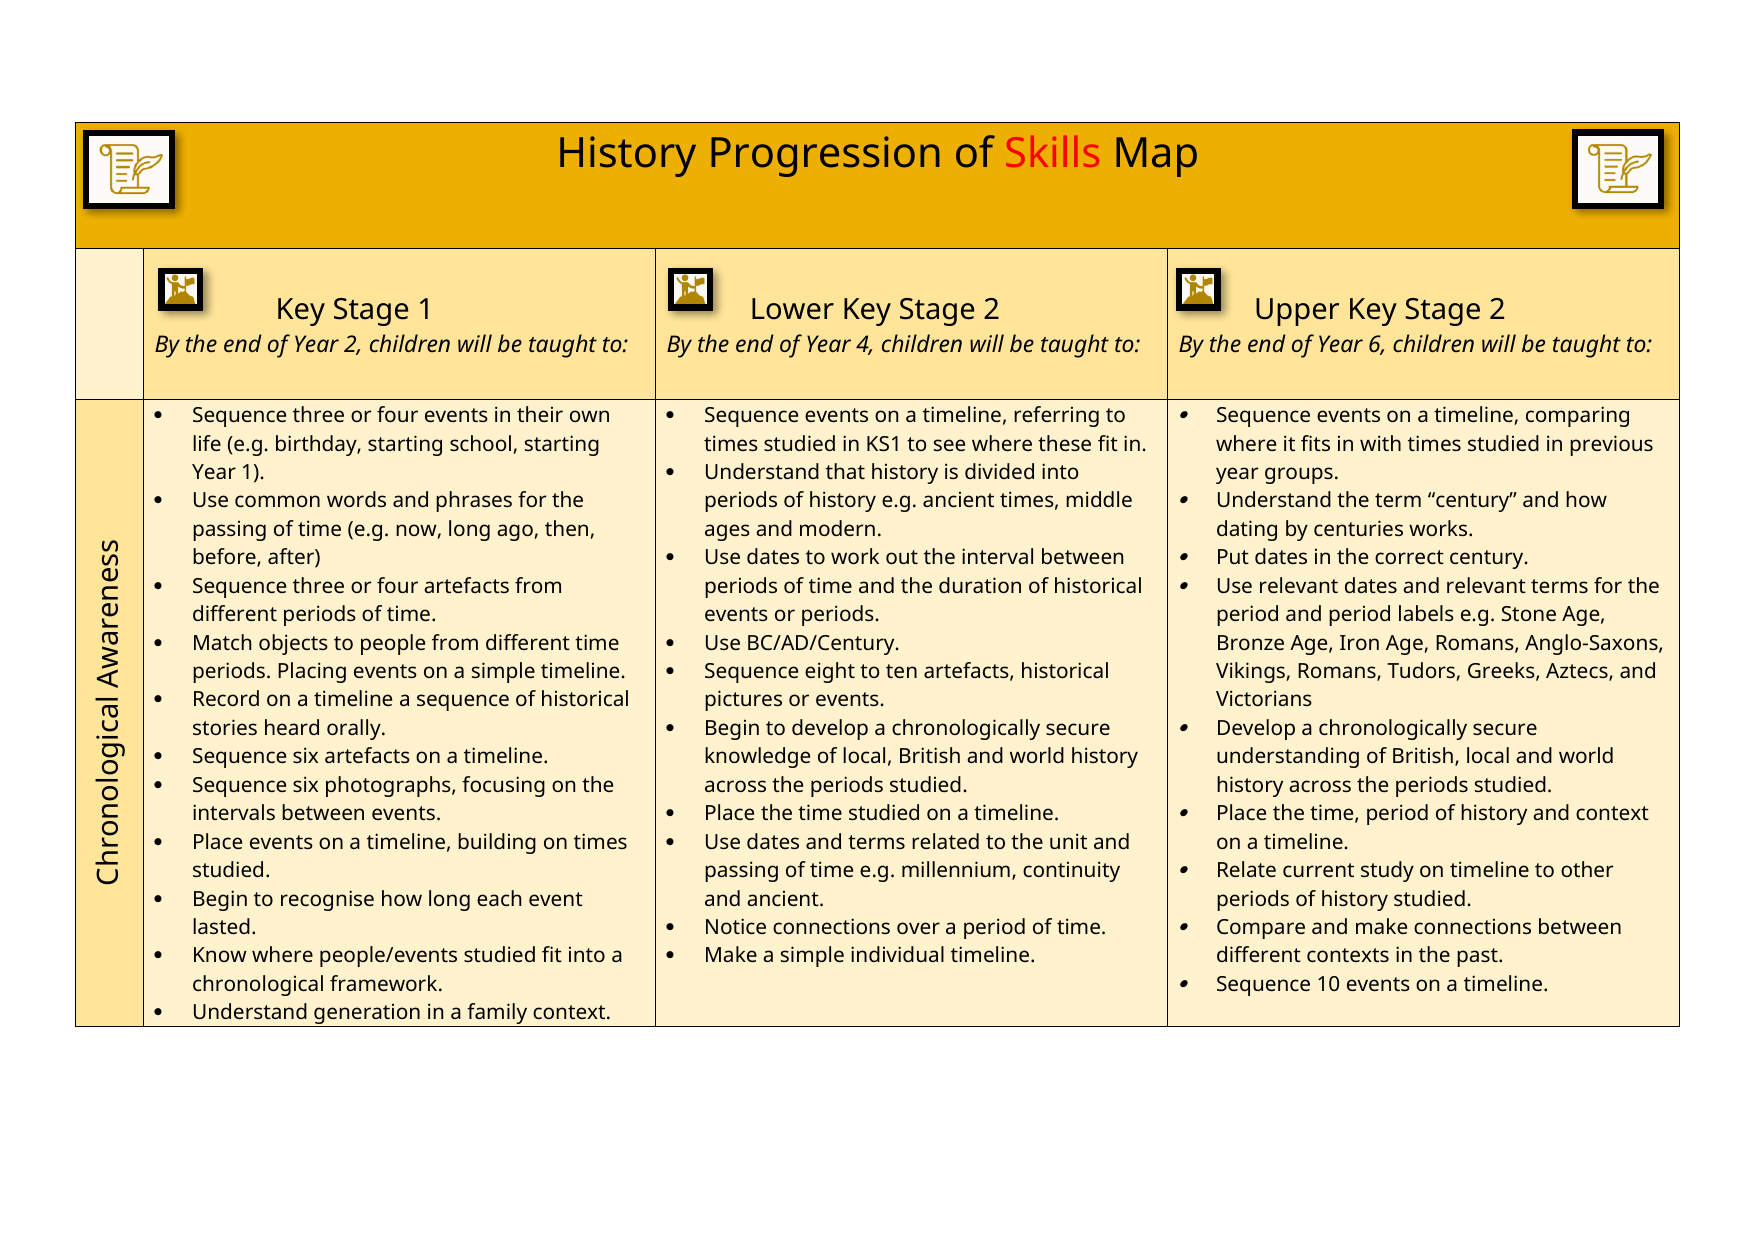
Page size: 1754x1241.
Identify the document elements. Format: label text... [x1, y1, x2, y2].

table_header History Progression of Skills Map [76, 123, 1679, 248]
table_cell Upper Key Stage 2 By the end of Year 6, children will be taught to: [1168, 249, 1679, 399]
table_cell Sequence events on a timeline, comparing where it fits in with times studied in previous year groups. Understand the term “century” and how dating by centuries works. Put dates in the correct century. Use relevant dates and relevant terms for the period and period labels e.g. Stone Age, Bronze Age, Iron Age, Romans, Anglo-Saxons, Vikings, Romans, Tudors, Greeks, Aztecs, and Victorians Develop a chronologically secure understanding of British, local and world history across the periods studied. Place the time, period of history and context on a timeline. Relate current study on timeline to other periods of history studied. Compare and make connections between different contexts in the past. Sequence 10 events on a timeline. [1168, 400, 1679, 1026]
table_cell Sequence three or four events in their own life (e.g. birthday, starting school, starting Year 1). Use common words and phrases for the passing of time (e.g. now, long ago, then, before, after) Sequence three or four artefacts from different periods of time. Match objects to people from different time periods. Placing events on a simple timeline. Record on a timeline a sequence of historical stories heard orally. Sequence six artefacts on a timeline. Sequence six photographs, focusing on the intervals between events. Place events on a timeline, building on times studied. Begin to recognise how long each event lasted. Know where people/events studied fit into a chronological framework. Understand generation in a family context. [144, 400, 655, 1026]
table_cell Sequence events on a timeline, referring to times studied in KS1 to see where these fit in. Understand that history is divided into periods of history e.g. ancient times, middle ages and modern. Use dates to work out the interval between periods of time and the duration of historical events or periods. Use BC/AD/Century. Sequence eight to ten artefacts, historical pictures or events. Begin to develop a chronologically secure knowledge of local, British and world history across the periods studied. Place the time studied on a timeline. Use dates and terms related to the unit and passing of time e.g. millennium, continuity and ancient. Notice connections over a period of time. Make a simple individual timeline. [656, 400, 1167, 1026]
table_cell Key Stage 1 By the end of Year 2, children will be taught to: [144, 249, 655, 399]
table_cell [76, 249, 143, 399]
table_cell Lower Key Stage 2 By the end of Year 4, children will be taught to: [656, 249, 1167, 399]
table_cell Chronological Awareness [76, 400, 143, 1026]
